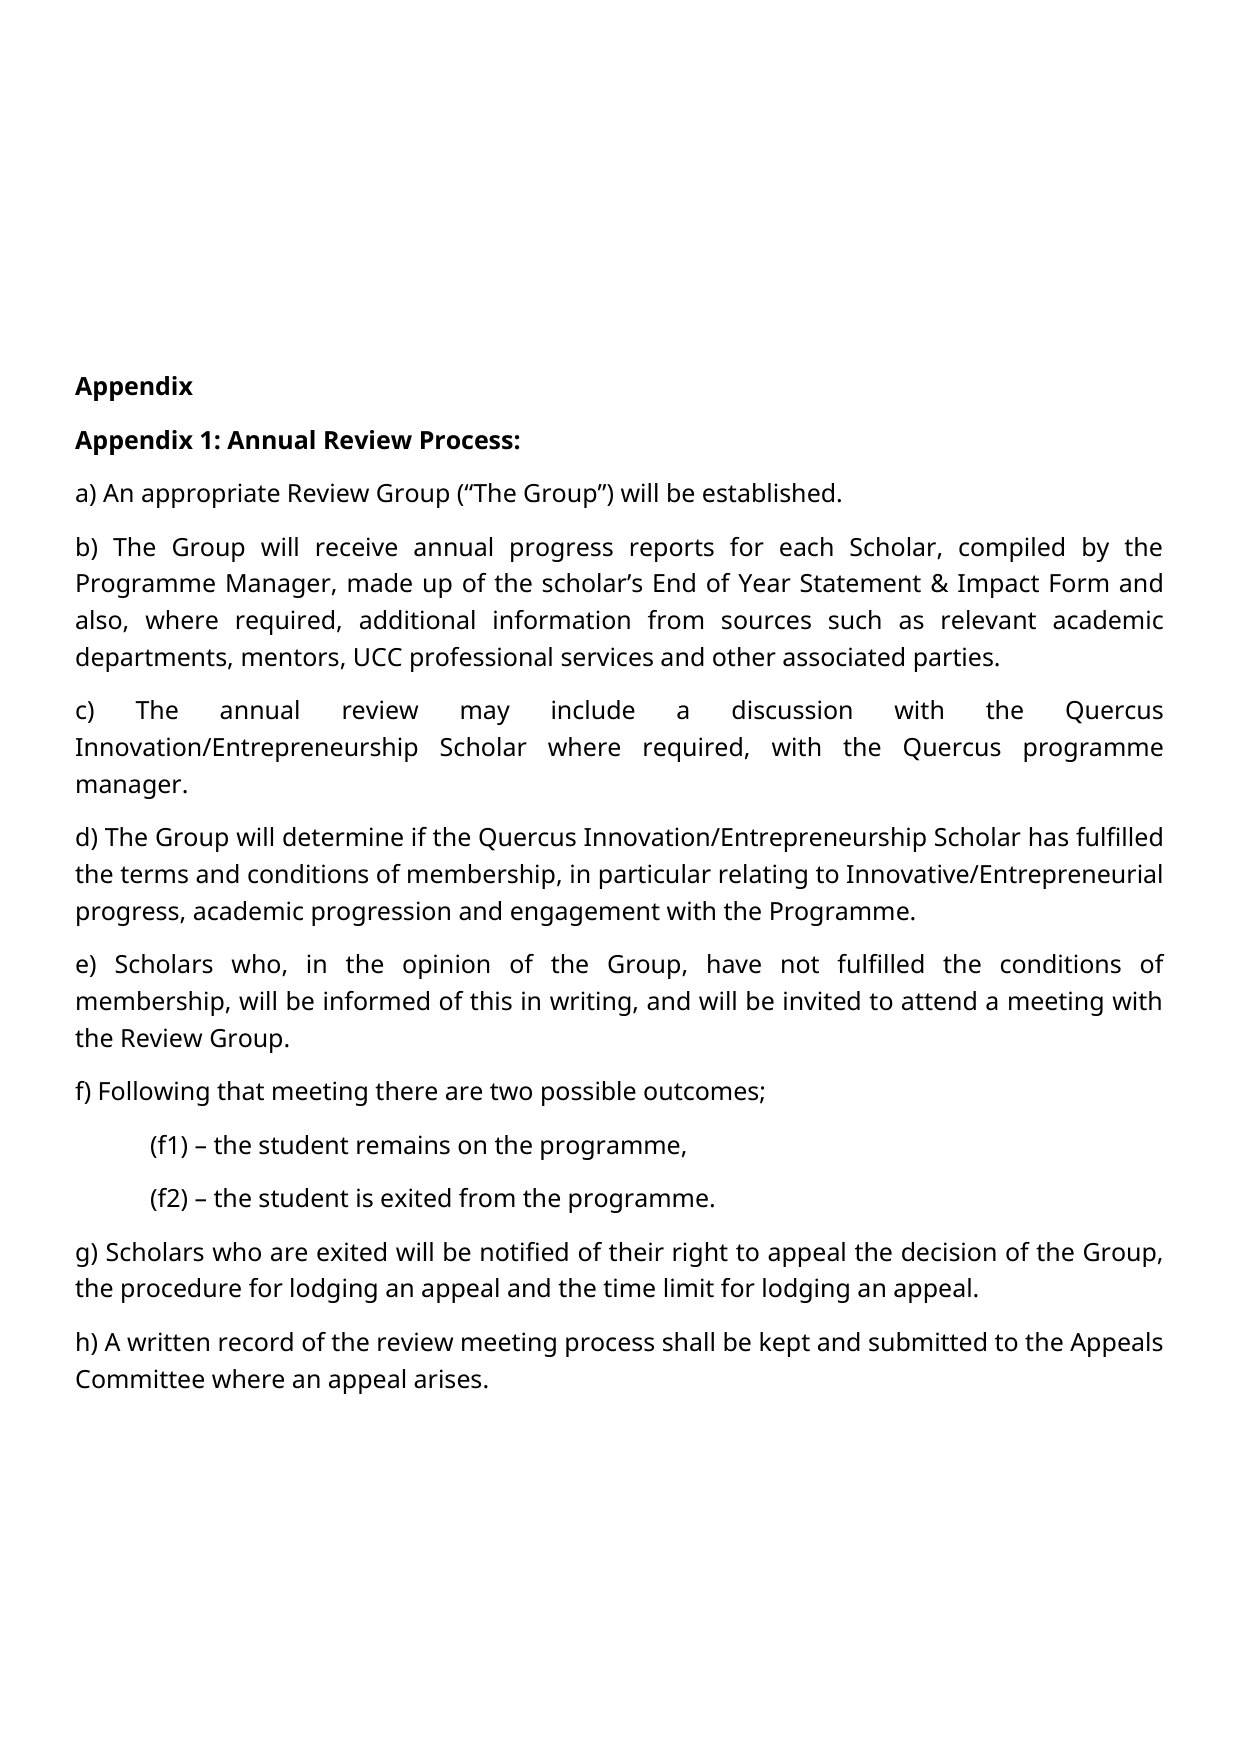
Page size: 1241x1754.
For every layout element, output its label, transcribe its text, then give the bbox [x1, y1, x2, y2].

text Appendix 1: Annual Review Process: [75, 422, 1165, 456]
text (f2) – the student is exited from the programme. [75, 1181, 1165, 1215]
text d) The Group will determine if the Quercus Innovation/Entrepreneurship Scholar has fulfilled the terms and conditions of membership, in particular relating to Innovative/Entrepreneurial progress, academic progression and engagement with the Programme. [75, 820, 1165, 928]
text Appendix [75, 369, 1165, 403]
text b) The Group will receive annual progress reports for each Scholar, compiled by the Programme Manager, made up of the scholar’s End of Year Statement & Impact Form and also, where required, additional information from sources such as relevant academic departments, mentors, UCC professional services and other associated parties. [75, 529, 1165, 674]
text f) Following that meeting there are two possible outcomes; [75, 1074, 1165, 1108]
text g) Scholars who are exited will be notified of their right to appeal the decision of the Group, the procedure for lodging an appeal and the time limit for lodging an appeal. [75, 1234, 1165, 1305]
text (f1) – the student remains on the programme, [75, 1127, 1165, 1161]
text c) The annual review may include a discussion with the Quercus Innovation/Entrepreneurship Scholar where required, with the Quercus programme manager. [75, 693, 1165, 801]
text h) A written record of the review meeting process shall be kept and submitted to the Appeals Committee where an appeal arises. [75, 1324, 1165, 1395]
text e) Scholars who, in the opinion of the Group, have not fulfilled the conditions of membership, will be informed of this in writing, and will be invited to attend a meeting with the Review Group. [75, 947, 1165, 1054]
text a) An appropriate Review Group (“The Group”) will be established. [75, 476, 1165, 510]
